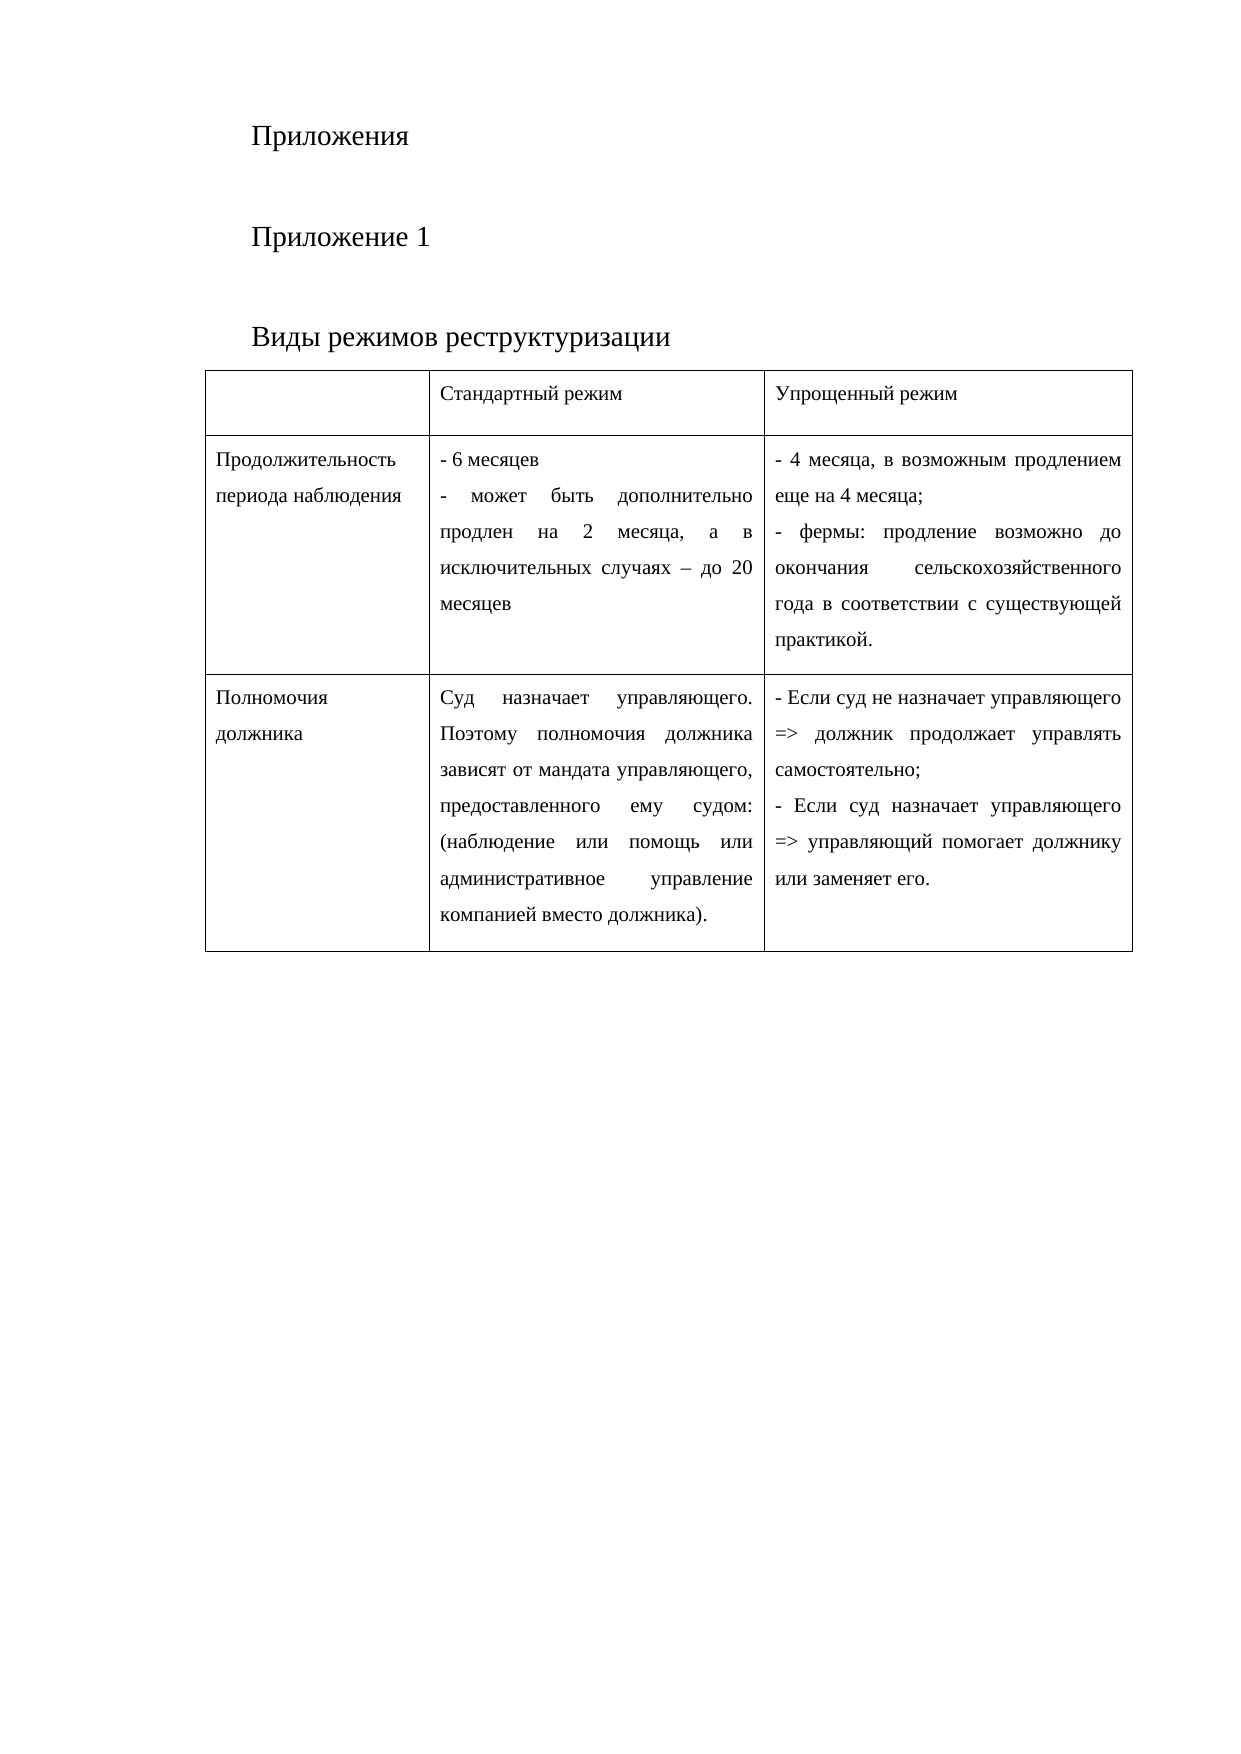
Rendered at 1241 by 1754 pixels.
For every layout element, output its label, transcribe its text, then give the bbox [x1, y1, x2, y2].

table_cell Продолжительность периода наблюдения [206, 436, 429, 674]
table_header Стандартный режим [430, 371, 764, 435]
text Виды режимов реструктуризации [177, 319, 1152, 353]
table_cell - 6 месяцев - может быть дополнительно продлен на 2 месяца, а в исключительных случаях – до 20 месяцев [430, 436, 764, 674]
table_cell - Если суд не назначает управляющего => должник продолжает управлять самостоятельно; - Если суд назначает управляющего => управляющий помогает должнику или заменяет его. [765, 675, 1132, 951]
table_cell Суд назначает управляющего. Поэтому полномочия должника зависят от мандата управляющего, предоставленного ему судом: (наблюдение или помощь или административное управление компанией вместо должника). [430, 675, 764, 951]
text Приложение 1 [177, 219, 1152, 252]
table_cell Полномочия должника [206, 675, 429, 951]
table_header Упрощенный режим [765, 371, 1132, 435]
table_cell - 4 месяца, в возможным продлением еще на 4 месяца; - фермы: продление возможно до окончания сельскохозяйственного года в соответствии с существующей практикой. [765, 436, 1132, 674]
table_header [206, 371, 429, 435]
text Приложения [177, 118, 1152, 152]
